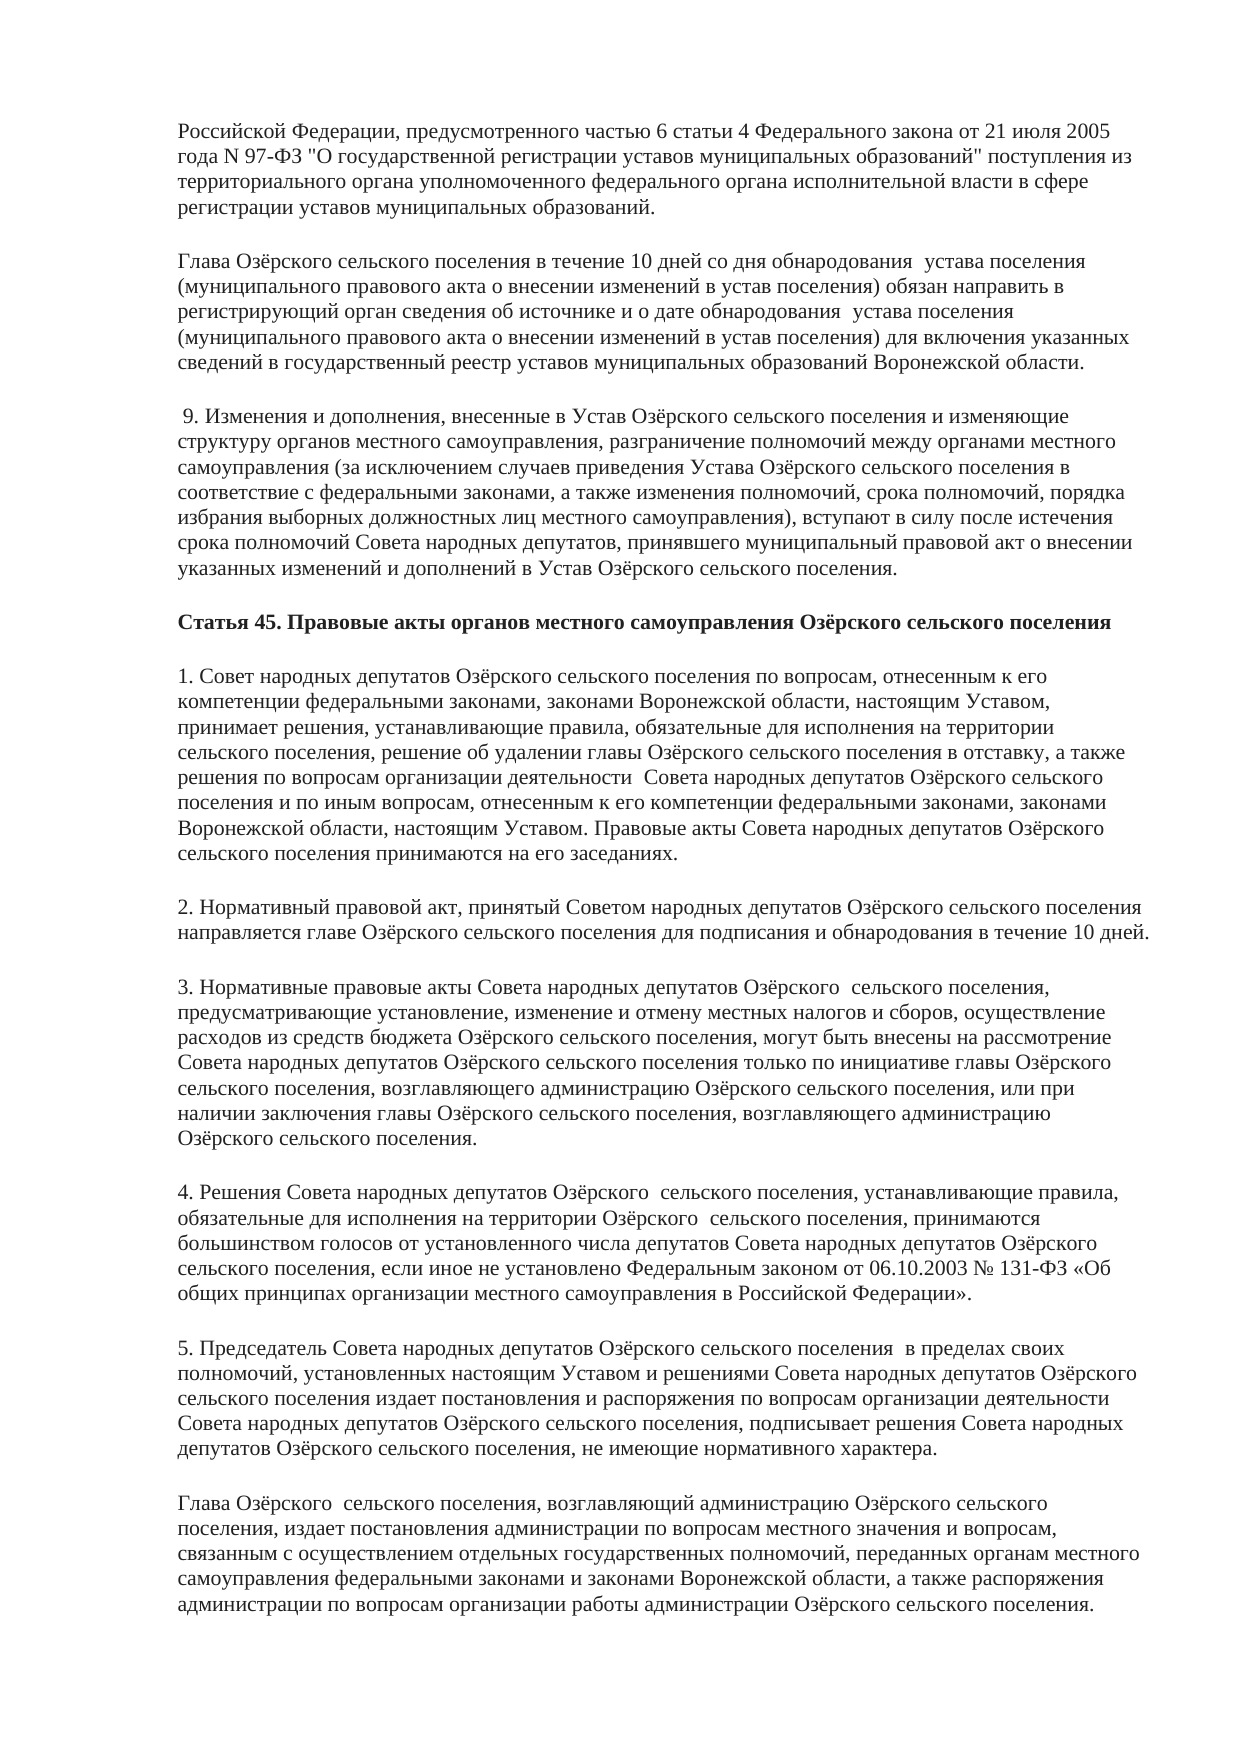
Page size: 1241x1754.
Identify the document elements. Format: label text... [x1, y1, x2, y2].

text Глава Озёрского сельского поселения, возглавляющий администрацию Озёрского сельского поселения, издает постановления администрации по вопросам местного значения и вопросам, связанным с осуществлением отдельных государственных полномочий, переданных органам местного самоуправления федеральными законами и законами Воронежской области, а также распоряжения администрации по вопросам организации работы администрации Озёрского сельского поселения. [177, 1490, 1152, 1616]
text 1. Совет народных депутатов Озёрского сельского поселения по вопросам, отнесенным к его компетенции федеральными законами, законами Воронежской области, настоящим Уставом, принимает решения, устанавливающие правила, обязательные для исполнения на территории сельского поселения, решение об удалении главы Озёрского сельского поселения в отставку, а также решения по вопросам организации деятельности Совета народных депутатов Озёрского сельского поселения и по иным вопросам, отнесенным к его компетенции федеральными законами, законами Воронежской области, настоящим Уставом. Правовые акты Совета народных депутатов Озёрского сельского поселения принимаются на его заседаниях. [177, 663, 1152, 865]
text 3. Нормативные правовые акты Совета народных депутатов Озёрского сельского поселения, предусматривающие установление, изменение и отмену местных налогов и сборов, осуществление расходов из средств бюджета Озёрского сельского поселения, могут быть внесены на рассмотрение Совета народных депутатов Озёрского сельского поселения только по инициативе главы Озёрского сельского поселения, возглавляющего администрацию Озёрского сельского поселения, или при наличии заключения главы Озёрского сельского поселения, возглавляющего администрацию Озёрского сельского поселения. [177, 974, 1152, 1150]
text 4. Решения Совета народных депутатов Озёрского сельского поселения, устанавливающие правила, обязательные для исполнения на территории Озёрского сельского поселения, принимаются большинством голосов от установленного числа депутатов Совета народных депутатов Озёрского сельского поселения, если иное не установлено Федеральным законом от 06.10.2003 № 131-ФЗ «Об общих принципах организации местного самоуправления в Российской Федерации». [177, 1179, 1152, 1305]
text 5. Председатель Совета народных депутатов Озёрского сельского поселения в пределах своих полномочий, установленных настоящим Уставом и решениями Совета народных депутатов Озёрского сельского поселения издает постановления и распоряжения по вопросам организации деятельности Совета народных депутатов Озёрского сельского поселения, подписывает решения Совета народных депутатов Озёрского сельского поселения, не имеющие нормативного характера. [177, 1334, 1152, 1461]
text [177, 118, 1152, 219]
text 2. Нормативный правовой акт, принятый Советом народных депутатов Озёрского сельского поселения направляется главе Озёрского сельского поселения для подписания и обнародования в течение 10 дней. [177, 894, 1152, 944]
text Глава Озёрского сельского поселения в течение 10 дней со дня обнародования устава поселения (муниципального правового акта о внесении изменений в устав поселения) обязан направить в регистрирующий орган сведения об источнике и о дате обнародования устава поселения (муниципального правового акта о внесении изменений в устав поселения) для включения указанных сведений в государственный реестр уставов муниципальных образований Воронежской области. [177, 248, 1152, 374]
text 9. Изменения и дополнения, внесенные в Устав Озёрского сельского поселения и изменяющие структуру органов местного самоуправления, разграничение полномочий между органами местного самоуправления (за исключением случаев приведения Устава Озёрского сельского поселения в соответствие с федеральными законами, а также изменения полномочий, срока полномочий, порядка избрания выборных должностных лиц местного самоуправления), вступают в силу после истечения срока полномочий Совета народных депутатов, принявшего муниципальный правовой акт о внесении указанных изменений и дополнений в Устав Озёрского сельского поселения. [177, 403, 1152, 580]
text Статья 45. Правовые акты органов местного самоуправления Озёрского сельского поселения [177, 609, 1152, 634]
